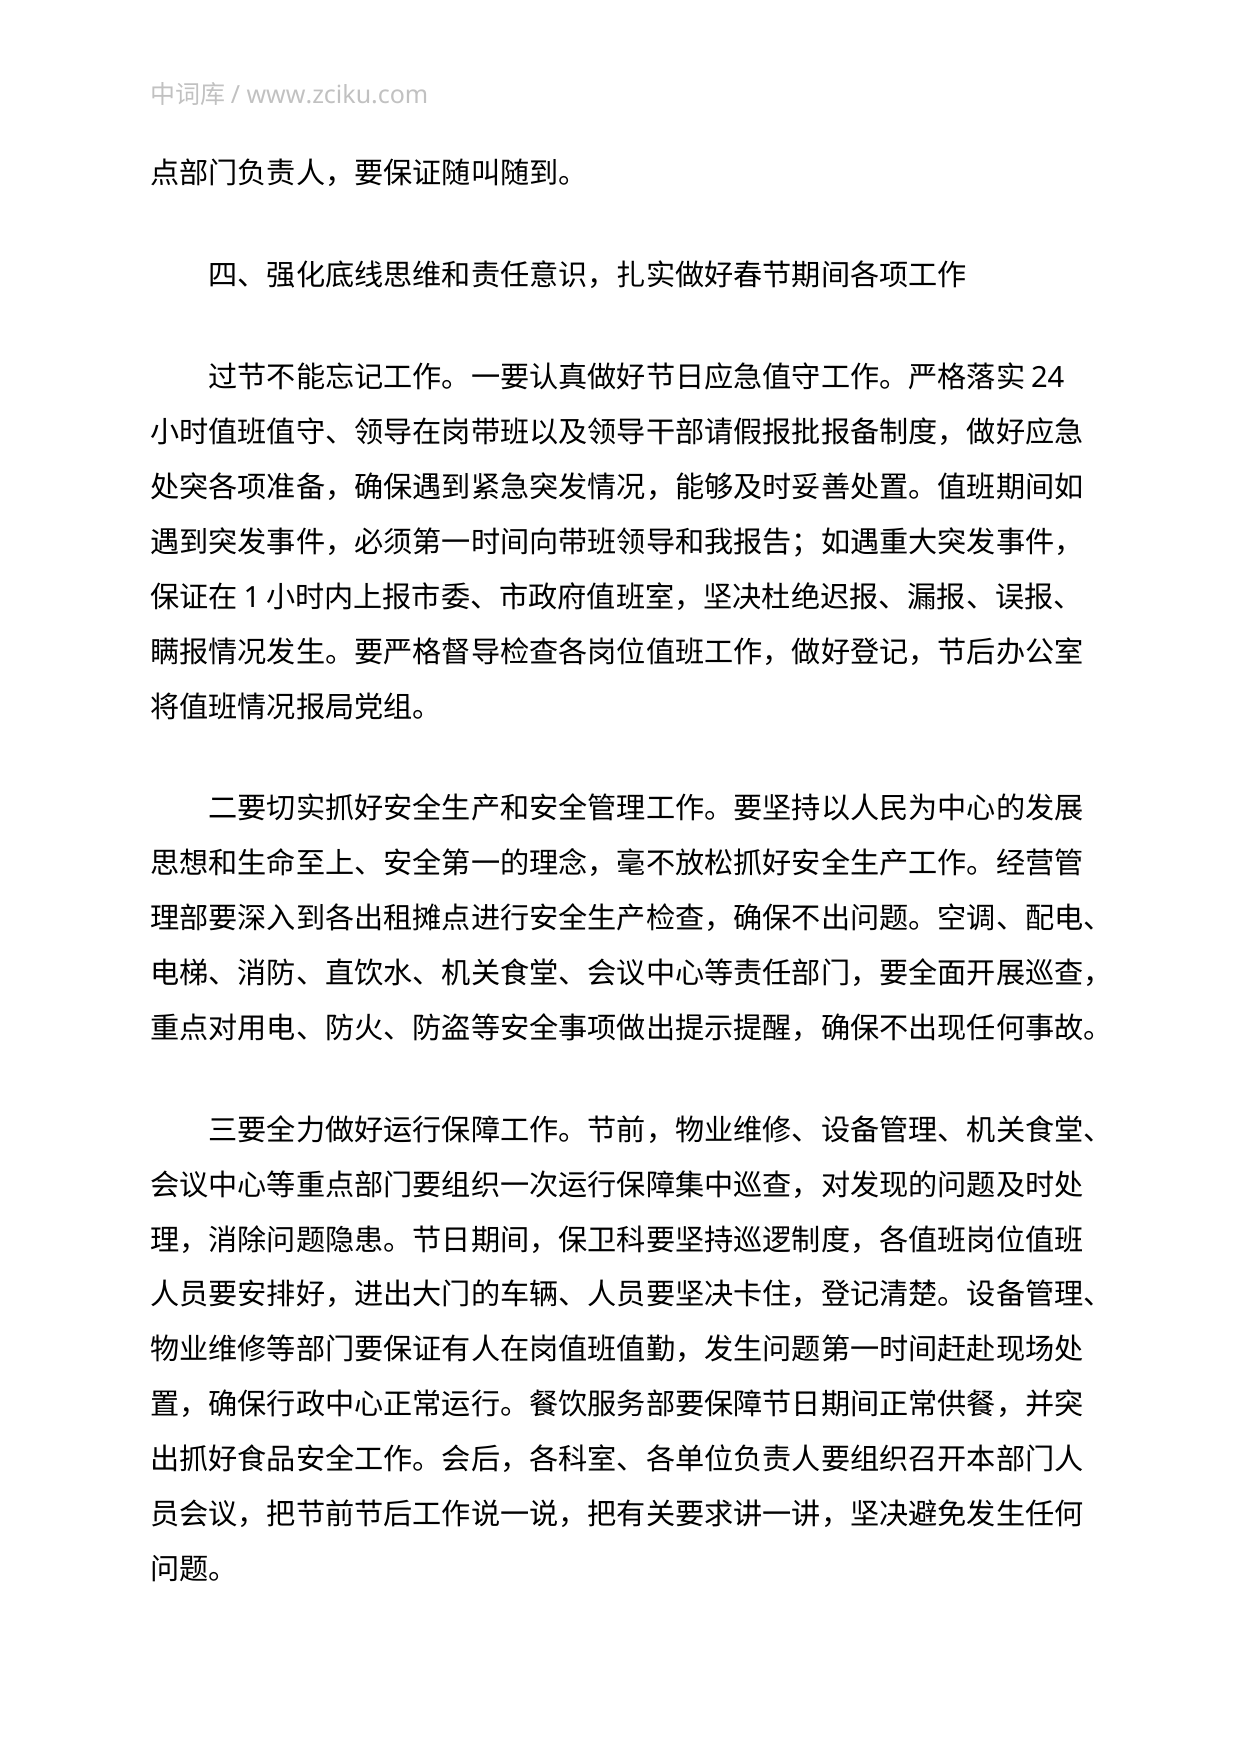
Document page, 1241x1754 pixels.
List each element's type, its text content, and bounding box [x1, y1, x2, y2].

text 四、强化底线思维和责任意识，扎实做好春节期间各项工作 [150, 252, 1090, 294]
text 二要切实抓好安全生产和安全管理工作。要坚持以人民为中心的发展思想和生命至上、安全第一的理念，毫不放松抓好安全生产工作。经营管理部要深入到各出租摊点进行安全生产检查，确保不出问题。空调、配电、电梯、消防、直饮水、机关食堂、会议中心等责任部门，要全面开展巡查，重点对用电、防火、防盗等安全事项做出提示提醒，确保不出现任何事故。 [150, 785, 1090, 1047]
text 过节不能忘记工作。一要认真做好节日应急值守工作。严格落实24小时值班值守、领导在岗带班以及领导干部请假报批报备制度，做好应急处突各项准备，确保遇到紧急突发情况，能够及时妥善处置。值班期间如遇到突发事件，必须第一时间向带班领导和我报告；如遇重大突发事件，保证在1小时内上报市委、市政府值班室，坚决杜绝迟报、漏报、误报、瞒报情况发生。要严格督导检查各岗位值班工作，做好登记，节后办公室将值班情况报局党组。 [150, 353, 1090, 725]
text 三要全力做好运行保障工作。节前，物业维修、设备管理、机关食堂、会议中心等重点部门要组织一次运行保障集中巡查，对发现的问题及时处理，消除问题隐患。节日期间，保卫科要坚持巡逻制度，各值班岗位值班人员要安排好，进出大门的车辆、人员要坚决卡住，登记清楚。设备管理、物业维修等部门要保证有人在岗值班值勤，发生问题第一时间赶赴现场处置，确保行政中心正常运行。餐饮服务部要保障节日期间正常供餐，并突出抓好食品安全工作。会后，各科室、各单位负责人要组织召开本部门人员会议，把节前节后工作说一说，把有关要求讲一讲，坚决避免发生任何问题。 [150, 1106, 1090, 1588]
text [150, 150, 1090, 192]
